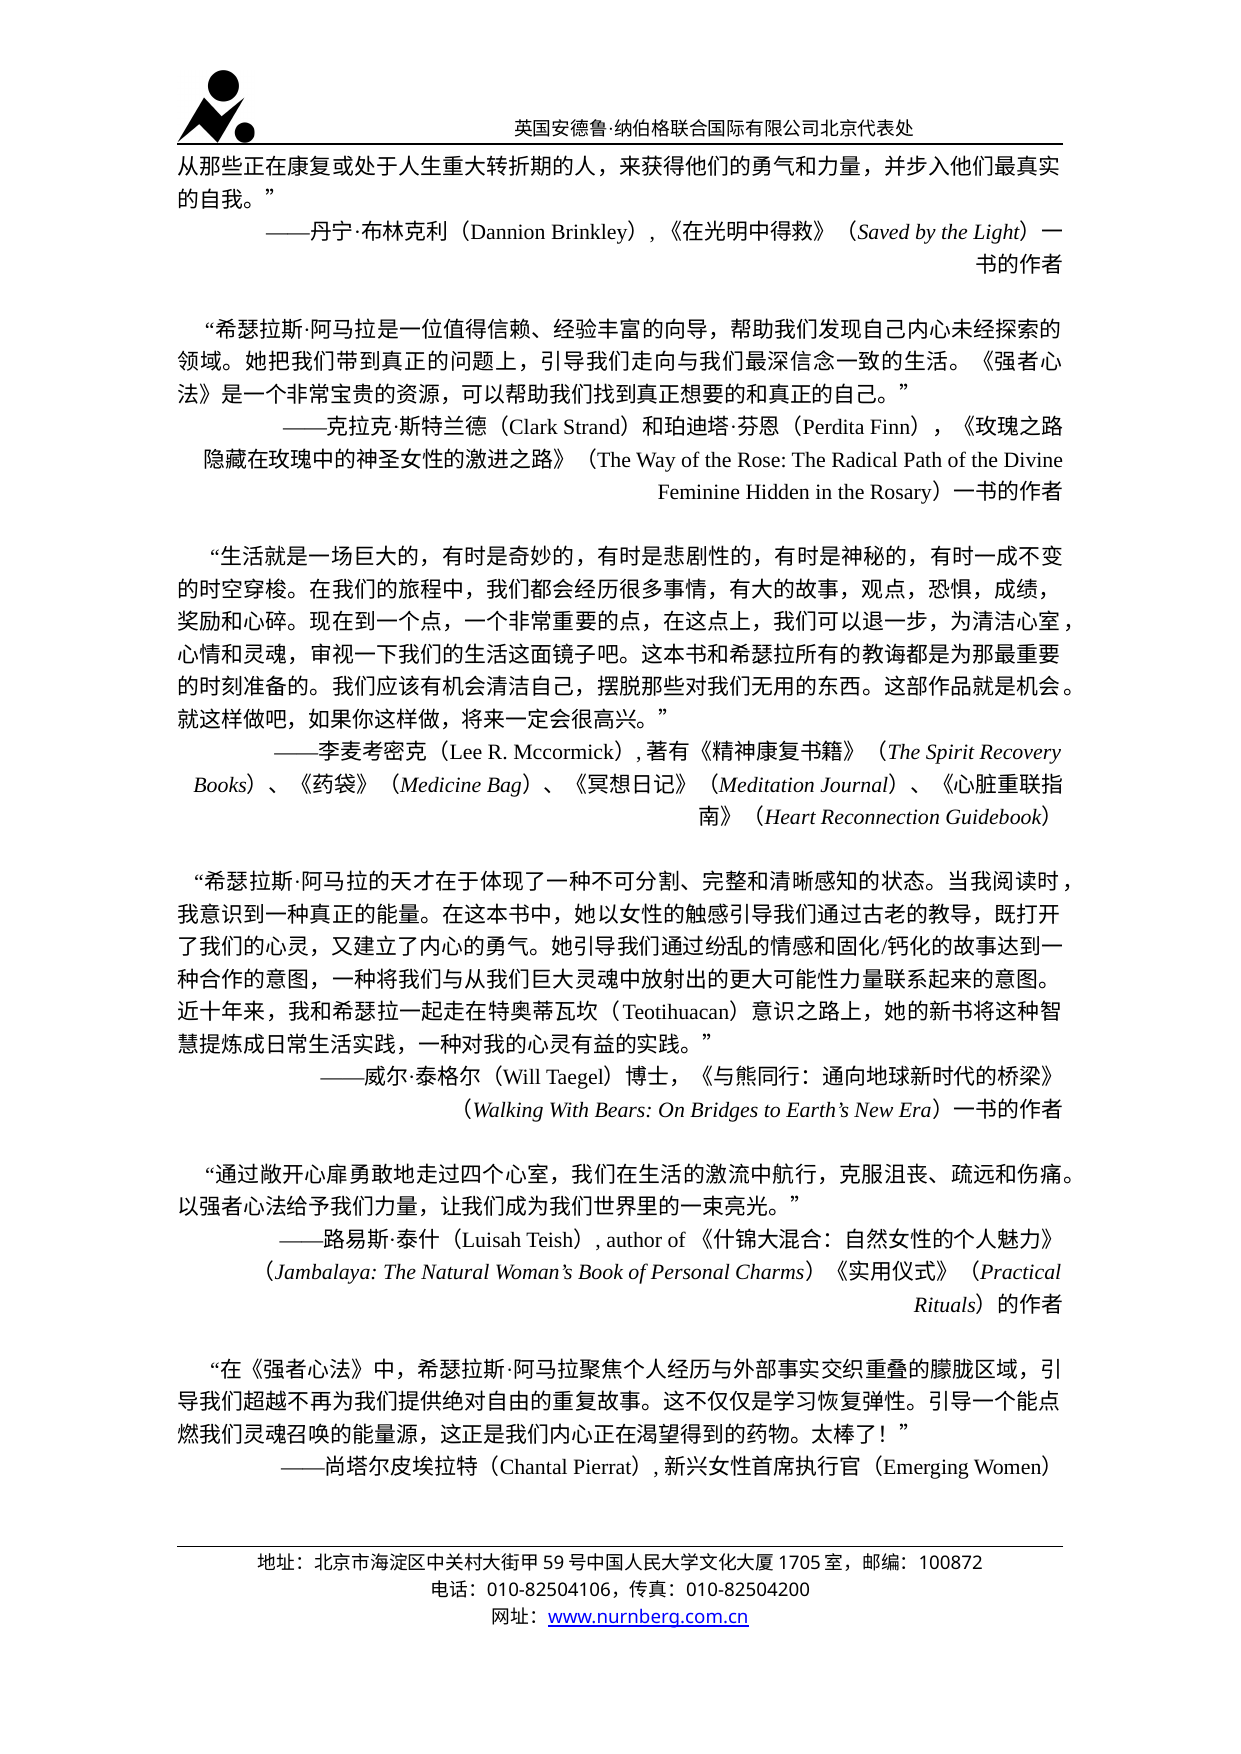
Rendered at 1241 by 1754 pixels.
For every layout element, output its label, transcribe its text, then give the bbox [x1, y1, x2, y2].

text ——丹宁·布林克利（Dannion Brinkley）, 《在光明中得救》（Saved by the Light）一书的作者 [177, 214, 1063, 279]
text ——尚塔尔皮埃拉特（Chantal Pierrat）, 新兴女性首席执行官（Emerging Women） [177, 1449, 1063, 1481]
text “通过敞开心扉勇敢地走过四个心室，我们在生活的激流中航行，克服沮丧、疏远和伤痛。以强者心法给予我们力量，让我们成为我们世界里的一束亮光。” [177, 1156, 1063, 1221]
text “希瑟拉斯·阿马拉是一位值得信赖、经验丰富的向导，帮助我们发现自己内心未经探索的领域。她把我们带到真正的问题上，引导我们走向与我们最深信念一致的生活。《强者心法》是一个非常宝贵的资源，可以帮助我们找到真正想要的和真正的自己。” [177, 311, 1063, 409]
picture [177, 70, 255, 143]
text “生活就是一场巨大的，有时是奇妙的，有时是悲剧性的，有时是神秘的，有时一成不变的时空穿梭。在我们的旅程中，我们都会经历很多事情，有大的故事，观点，恐惧，成绩，奖励和心碎。现在到一个点，一个非常重要的点，在这点上，我们可以退一步，为清洁心室，心情和灵魂，审视一下我们的生活这面镜子吧。这本书和希瑟拉所有的教诲都是为那最重要的时刻准备的。我们应该有机会清洁自己，摆脱那些对我们无用的东西。这部作品就是机会。就这样做吧，如果你这样做，将来一定会很高兴。” [177, 539, 1063, 734]
text ——路易斯·泰什（Luisah Teish）, author of 《什锦大混合：自然女性的个人魅力》（Jambalaya: The Natural Woman’s Book of Personal Charms）《实用仪式》（Practical Rituals）的作者 [177, 1221, 1063, 1319]
text “在《强者心法》中，希瑟拉斯·阿马拉聚焦个人经历与外部事实交织重叠的朦胧区域，引导我们超越不再为我们提供绝对自由的重复故事。这不仅仅是学习恢复弹性。引导一个能点燃我们灵魂召唤的能量源，这正是我们内心正在渴望得到的药物。太棒了！” [177, 1351, 1063, 1449]
text ——克拉克·斯特兰德（Clark Strand）和珀迪塔·芬恩（Perdita Finn），《玫瑰之路：隐藏在玫瑰中的神圣女性的激进之路》（The Way of the Rose: The Radical Path of the Divine Feminine Hidden in the Rosary）一书的作者 [177, 409, 1063, 506]
text “希瑟拉斯·阿马拉的天才在于体现了一种不可分割、完整和清晰感知的状态。当我阅读时，我意识到一种真正的能量。在这本书中，她以女性的触感引导我们通过古老的教导，既打开了我们的心灵，又建立了内心的勇气。她引导我们通过纷乱的情感和固化/钙化的故事达到一种合作的意图，一种将我们与从我们巨大灵魂中放射出的更大可能性力量联系起来的意图。近十年来，我和希瑟拉一起走在特奥蒂瓦坎（Teotihuacan）意识之路上，她的新书将这种智慧提炼成日常生活实践，一种对我的心灵有益的实践。” [177, 864, 1063, 1059]
text ——李麦考密克（Lee R. Mccormick）, 著有《精神康复书籍》（The Spirit Recovery Books）、《药袋》（Medicine Bag）、《冥想日记》（Meditation Journal）、《心脏重联指南》（Heart Reconnection Guidebook） [177, 734, 1063, 831]
text ——威尔·泰格尔（Will Taegel）博士，《与熊同行：通向地球新时代的桥梁》（Walking With Bears: On Bridges to Earth’s New Era）一书的作者 [177, 1059, 1063, 1124]
text “希瑟拉带领读者踏上了一段真正治愈我们心灵和情感的旅程。《强者心法》是一个强大的探究练习，它将帮助任何人，从商界人士到运动员，从父母到那些遭受创伤或虐待的人，从那些正在康复或处于人生重大转折期的人，来获得他们的勇气和力量，并步入他们最真实的自我。” [177, 149, 1063, 214]
